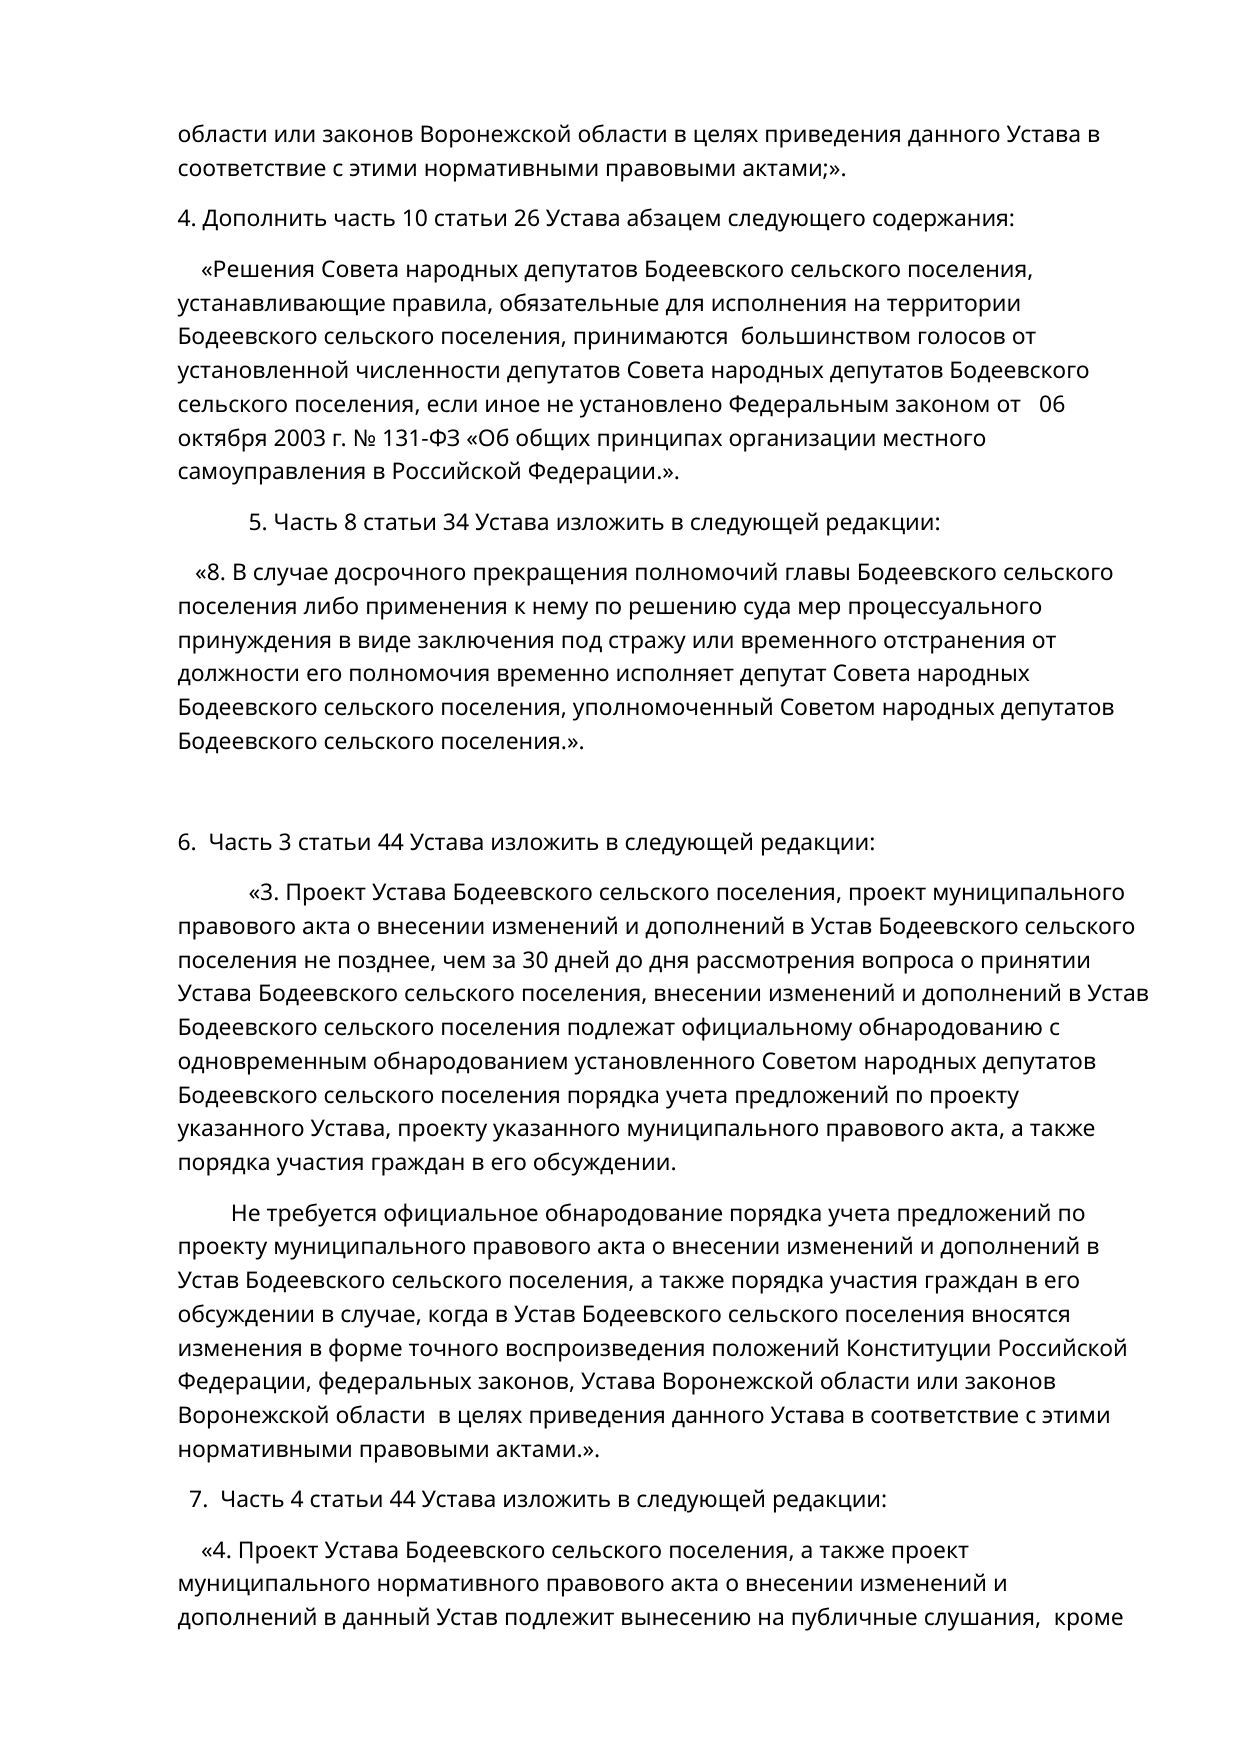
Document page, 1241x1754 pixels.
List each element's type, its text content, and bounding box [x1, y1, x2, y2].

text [177, 1533, 1152, 1632]
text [177, 118, 1152, 183]
text «Решения Совета народных депутатов Бодеевского сельского поселения, устанавливающие правила, обязательные для исполнения на территории Бодеевского сельского поселения, принимаются большинством голосов от установленной численности депутатов Совета народных депутатов Бодеевского сельского поселения, если иное не установлено Федеральным законом от 06 октября 2003 г. № 131-ФЗ «Об общих принципах организации местного самоуправления в Российской Федерации.». [177, 253, 1152, 486]
text «8. В случае досрочного прекращения полномочий главы Бодеевского сельского поселения либо применения к нему по решению суда мер процессуального принуждения в виде заключения под стражу или временного отстранения от должности его полномочия временно исполняет депутат Совета народных Бодеевского сельского поселения, уполномоченный Советом народных депутатов Бодеевского сельского поселения.». [177, 556, 1152, 756]
text «3. Проект Устава Бодеевского сельского поселения, проект муниципального правового акта о внесении изменений и дополнений в Устав Бодеевского сельского поселения не позднее, чем за 30 дней до дня рассмотрения вопроса о принятии Устава Бодеевского сельского поселения, внесении изменений и дополнений в Устав Бодеевского сельского поселения подлежат официальному обнародованию с одновременным обнародованием установленного Советом народных депутатов Бодеевского сельского поселения порядка учета предложений по проекту указанного Устава, проекту указанного муниципального правового акта, а также порядка участия граждан в его обсуждении. [177, 876, 1152, 1177]
text 6. Часть 3 статьи 44 Устава изложить в следующей редакции: [177, 826, 1152, 857]
text 5. Часть 8 статьи 34 Устава изложить в следующей редакции: [177, 506, 1152, 537]
text 7. Часть 4 статьи 44 Устава изложить в следующей редакции: [177, 1483, 1152, 1514]
text 4. Дополнить часть 10 статьи 26 Устава абзацем следующего содержания: [177, 202, 1152, 233]
text Не требуется официальное обнародование порядка учета предложений по проекту муниципального правового акта о внесении изменений и дополнений в Устав Бодеевского сельского поселения, а также порядка участия граждан в его обсуждении в случае, когда в Устав Бодеевского сельского поселения вносятся изменения в форме точного воспроизведения положений Конституции Российской Федерации, федеральных законов, Устава Воронежской области или законов Воронежской области в целях приведения данного Устава в соответствие с этими нормативными правовыми актами.». [177, 1196, 1152, 1464]
